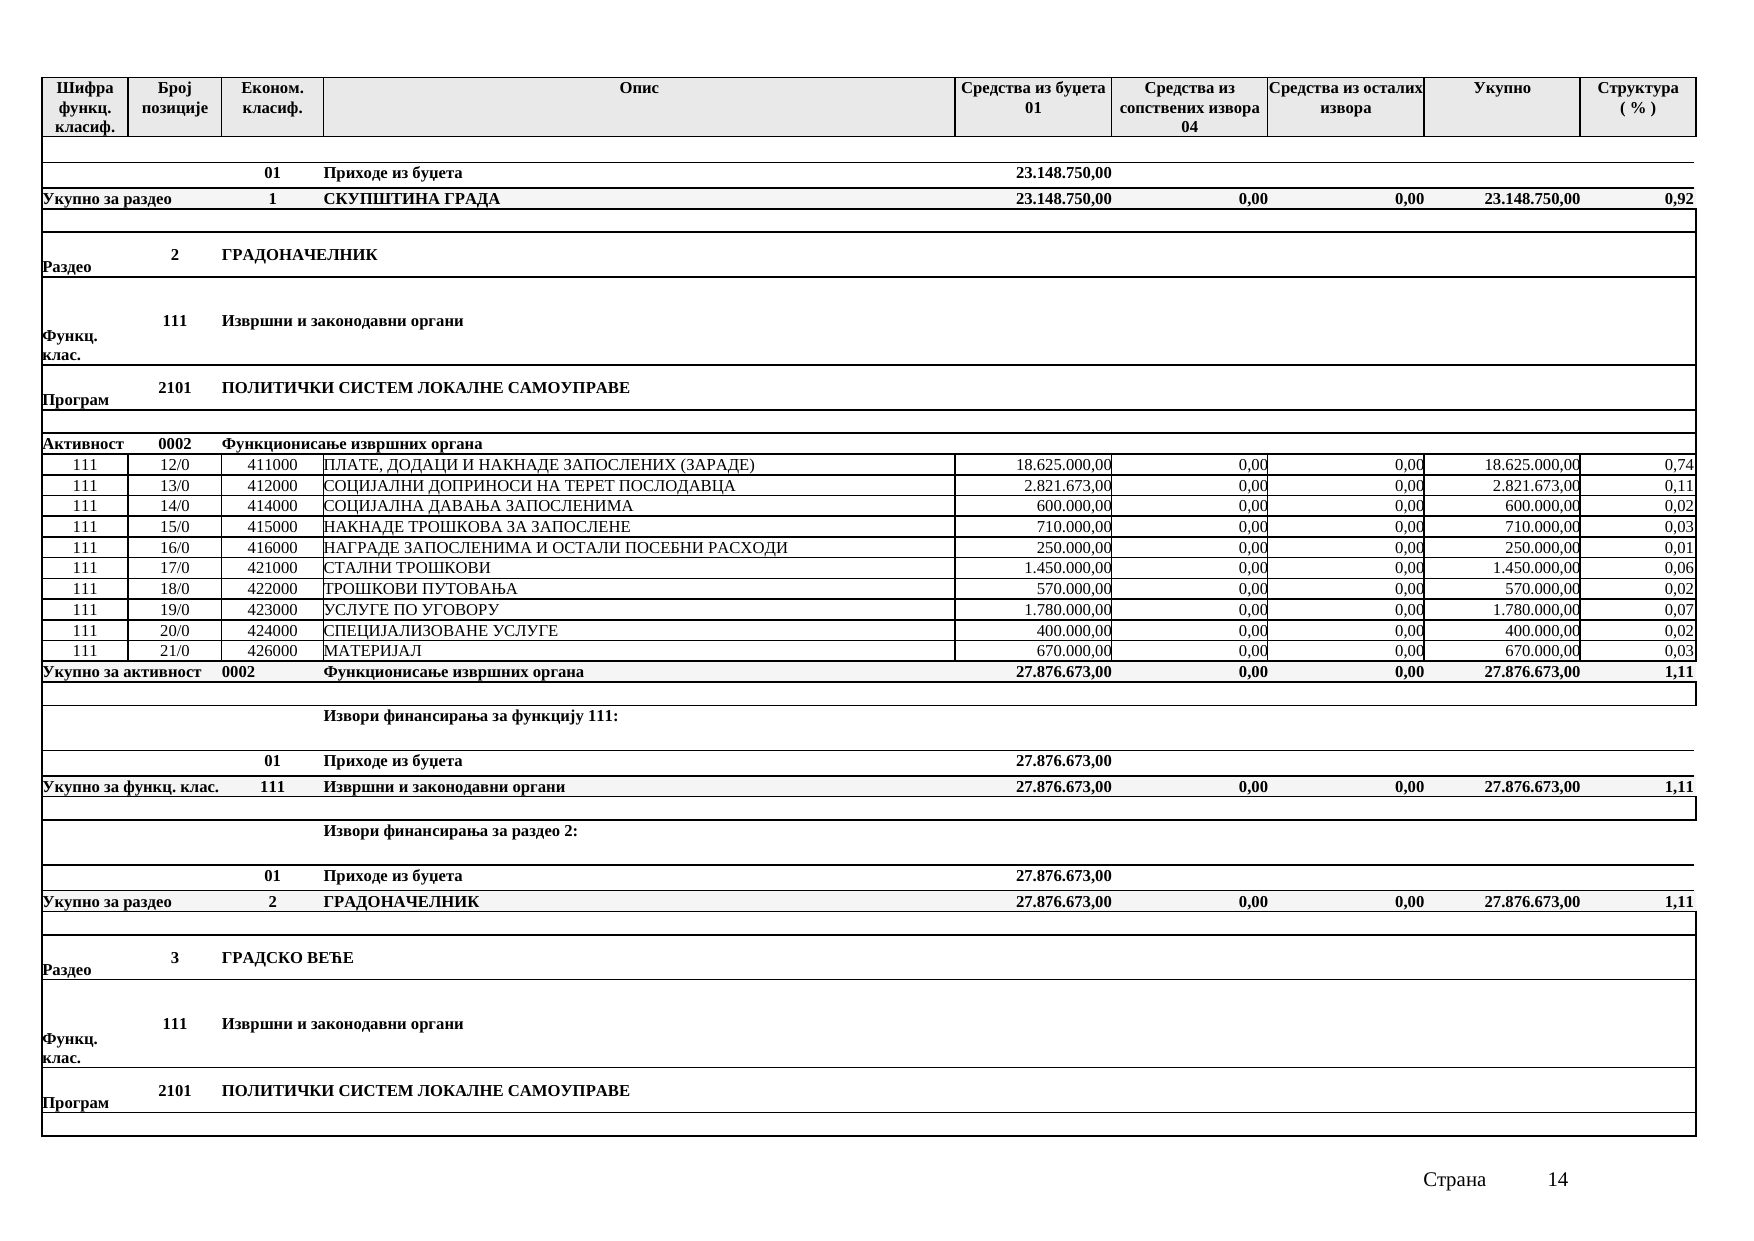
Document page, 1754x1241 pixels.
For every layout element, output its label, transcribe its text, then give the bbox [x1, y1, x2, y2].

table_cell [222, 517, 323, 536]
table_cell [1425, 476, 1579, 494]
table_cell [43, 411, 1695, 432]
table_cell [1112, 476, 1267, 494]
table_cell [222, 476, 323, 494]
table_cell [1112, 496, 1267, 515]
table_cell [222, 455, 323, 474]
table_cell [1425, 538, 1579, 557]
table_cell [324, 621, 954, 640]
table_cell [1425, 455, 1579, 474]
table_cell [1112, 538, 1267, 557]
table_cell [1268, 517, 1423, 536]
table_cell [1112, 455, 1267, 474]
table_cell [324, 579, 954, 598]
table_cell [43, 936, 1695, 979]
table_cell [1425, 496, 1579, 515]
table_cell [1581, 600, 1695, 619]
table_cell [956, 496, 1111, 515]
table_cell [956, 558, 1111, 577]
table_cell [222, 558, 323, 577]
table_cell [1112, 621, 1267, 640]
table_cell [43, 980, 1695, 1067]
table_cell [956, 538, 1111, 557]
table_header Број позиције [129, 78, 221, 136]
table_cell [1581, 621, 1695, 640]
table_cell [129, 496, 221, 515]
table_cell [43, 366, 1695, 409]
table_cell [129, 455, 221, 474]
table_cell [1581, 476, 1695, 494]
table_header Опис [324, 78, 954, 136]
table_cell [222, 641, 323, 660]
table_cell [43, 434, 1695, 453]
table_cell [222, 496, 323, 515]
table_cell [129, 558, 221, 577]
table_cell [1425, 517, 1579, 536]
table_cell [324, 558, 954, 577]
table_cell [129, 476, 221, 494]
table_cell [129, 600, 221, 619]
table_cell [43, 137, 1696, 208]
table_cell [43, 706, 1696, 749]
table_header Средства из буџета 01 [956, 78, 1111, 136]
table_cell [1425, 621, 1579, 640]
table_header Структура ( % ) [1581, 78, 1695, 136]
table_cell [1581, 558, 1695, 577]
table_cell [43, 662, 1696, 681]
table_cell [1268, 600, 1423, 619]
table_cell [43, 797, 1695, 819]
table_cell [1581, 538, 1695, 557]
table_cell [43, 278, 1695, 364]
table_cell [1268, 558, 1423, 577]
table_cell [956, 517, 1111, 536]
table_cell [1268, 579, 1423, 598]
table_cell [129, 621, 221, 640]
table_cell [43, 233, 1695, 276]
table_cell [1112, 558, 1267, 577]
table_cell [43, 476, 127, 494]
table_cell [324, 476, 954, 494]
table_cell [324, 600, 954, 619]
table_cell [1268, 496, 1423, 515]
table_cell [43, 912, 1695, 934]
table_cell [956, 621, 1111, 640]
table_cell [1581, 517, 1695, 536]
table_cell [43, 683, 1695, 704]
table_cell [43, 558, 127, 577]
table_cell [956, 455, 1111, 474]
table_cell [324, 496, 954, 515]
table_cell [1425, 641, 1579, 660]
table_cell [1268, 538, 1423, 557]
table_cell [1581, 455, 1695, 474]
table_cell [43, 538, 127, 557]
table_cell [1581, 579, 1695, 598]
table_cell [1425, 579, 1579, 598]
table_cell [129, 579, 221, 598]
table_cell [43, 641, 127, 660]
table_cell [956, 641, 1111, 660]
table_header Средства из осталих извора [1268, 78, 1423, 136]
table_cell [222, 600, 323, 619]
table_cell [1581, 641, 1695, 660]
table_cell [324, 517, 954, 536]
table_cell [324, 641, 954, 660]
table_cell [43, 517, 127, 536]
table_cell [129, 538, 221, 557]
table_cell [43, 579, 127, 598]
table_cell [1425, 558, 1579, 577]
table_header Шифра функц. класиф. [43, 78, 127, 136]
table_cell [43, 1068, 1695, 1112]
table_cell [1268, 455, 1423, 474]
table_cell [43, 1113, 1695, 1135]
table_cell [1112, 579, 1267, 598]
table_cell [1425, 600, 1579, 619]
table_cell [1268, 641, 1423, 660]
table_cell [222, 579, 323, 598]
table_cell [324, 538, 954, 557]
table_header Укупно [1425, 78, 1579, 136]
table_header Средства из сопствених извора 04 [1112, 78, 1267, 136]
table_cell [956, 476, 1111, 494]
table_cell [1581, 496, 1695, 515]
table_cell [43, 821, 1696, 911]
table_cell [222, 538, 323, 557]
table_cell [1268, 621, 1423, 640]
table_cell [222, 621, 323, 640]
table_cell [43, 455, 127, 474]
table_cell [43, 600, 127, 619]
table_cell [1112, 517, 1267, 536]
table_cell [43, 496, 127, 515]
table_header Економ. класиф. [222, 78, 323, 136]
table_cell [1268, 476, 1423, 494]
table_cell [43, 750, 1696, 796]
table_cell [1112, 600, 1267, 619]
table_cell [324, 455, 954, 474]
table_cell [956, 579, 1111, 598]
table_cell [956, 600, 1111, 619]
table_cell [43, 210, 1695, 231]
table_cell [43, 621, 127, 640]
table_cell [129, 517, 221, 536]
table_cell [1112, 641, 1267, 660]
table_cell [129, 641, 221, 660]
